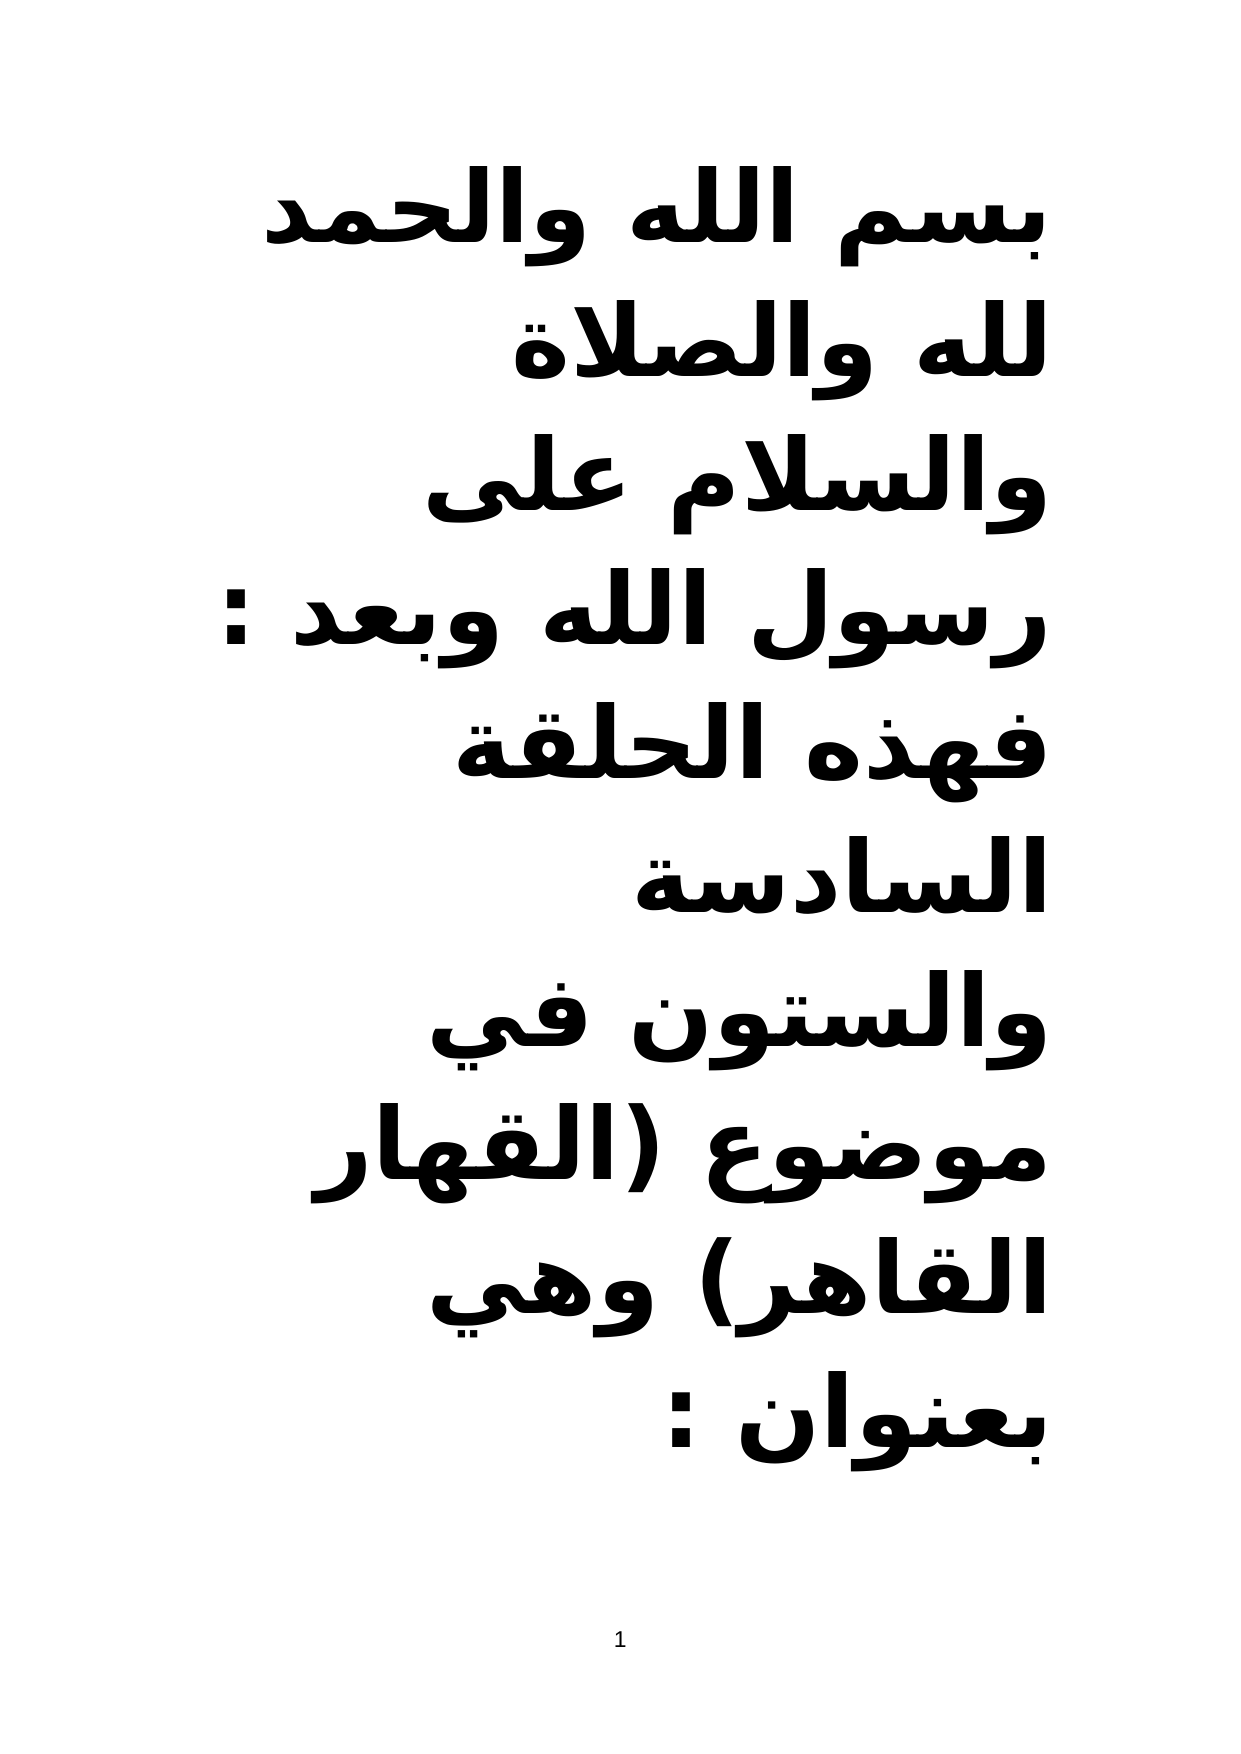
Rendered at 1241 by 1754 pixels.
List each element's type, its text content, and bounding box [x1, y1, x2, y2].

text بسم الله والحمد لله والصلاة والسلام على رسول الله وبعد : فهذه الحلقة السادسة والستون في موضوع (القهار القاهر) وهي بعنوان : [187, 150, 1053, 1471]
